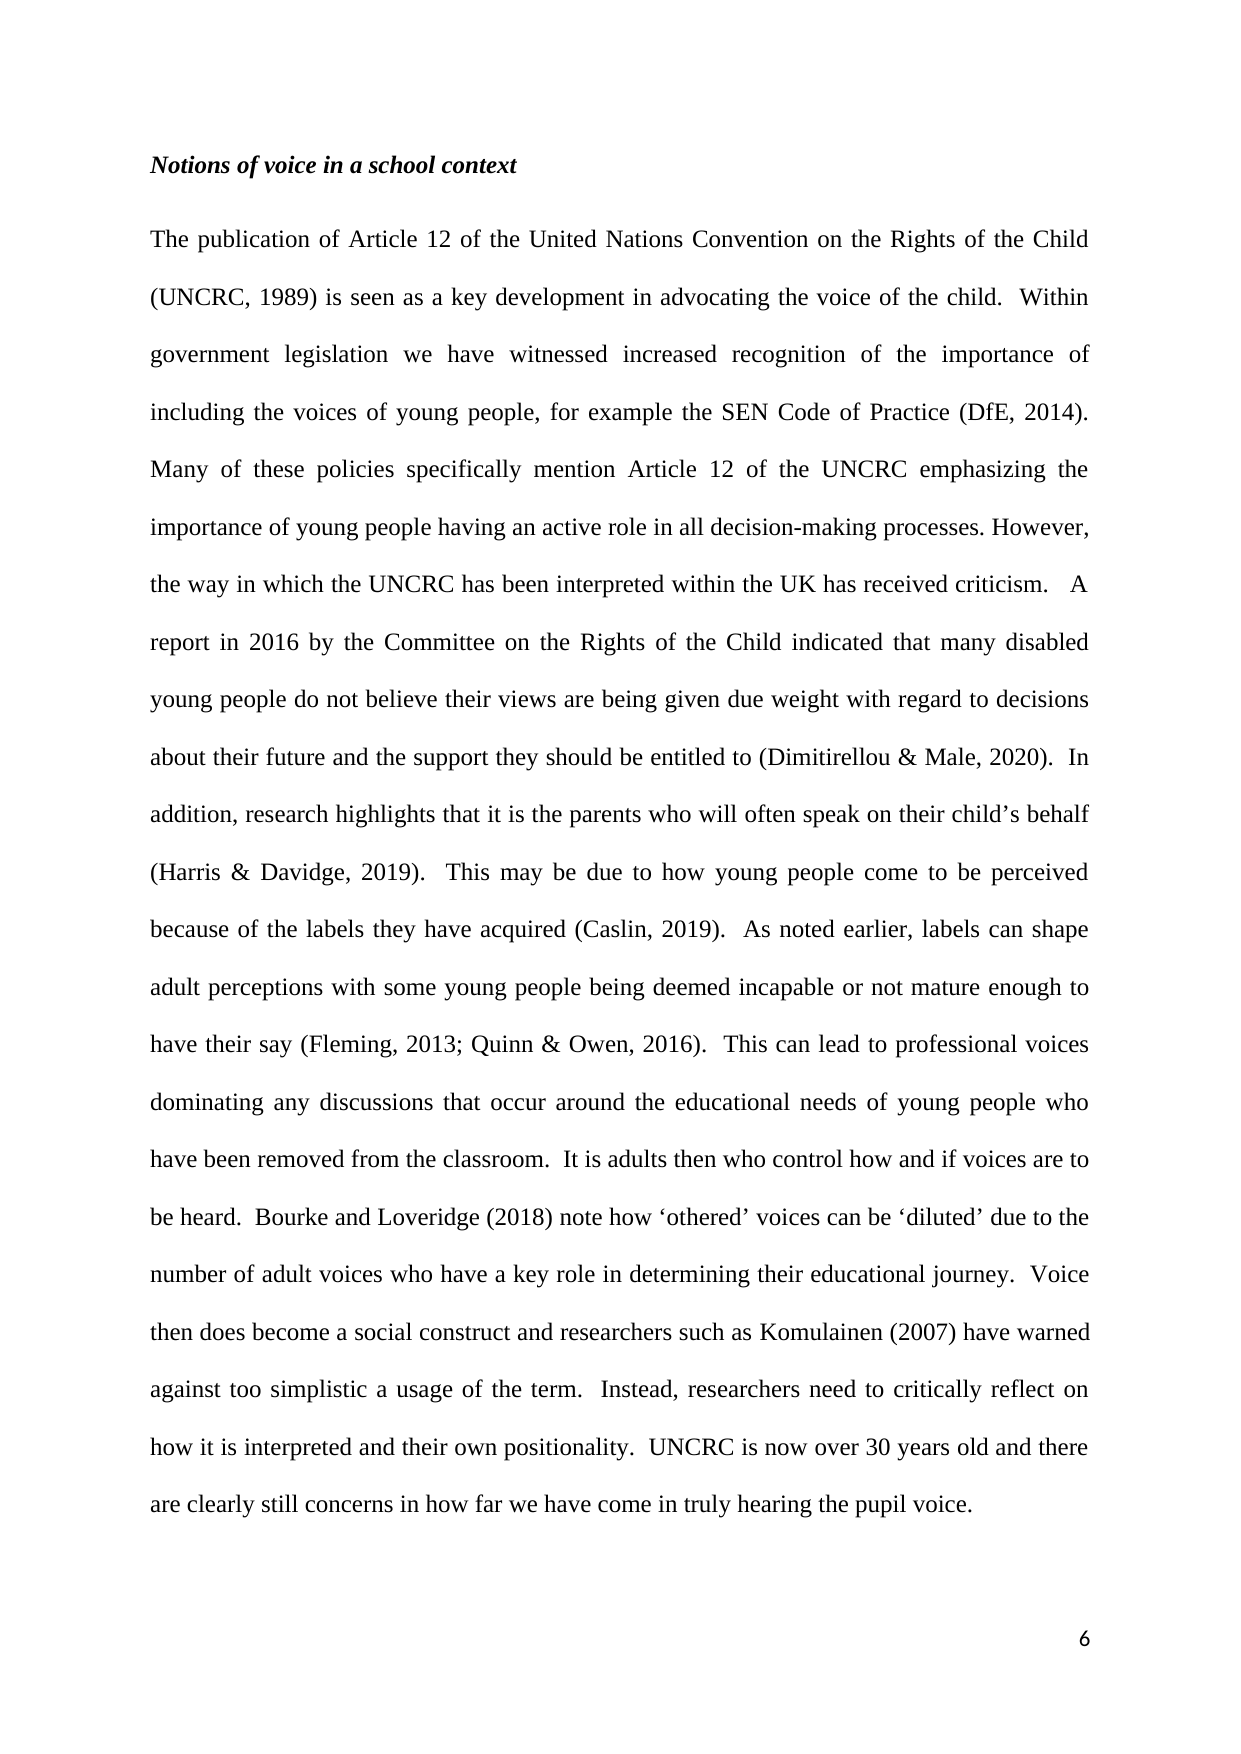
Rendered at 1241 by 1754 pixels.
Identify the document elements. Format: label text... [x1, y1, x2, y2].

text The publication of Article 12 of the United Nations Convention on the Rights of the Child (UNCRC, 1989) is seen as a key development in advocating the voice of the child. Within government legislation we have witnessed increased recognition of the importance of including the voices of young people, for example the SEN Code of Practice (DfE, 2014). Many of these policies specifically mention Article 12 of the UNCRC emphasizing the importance of young people having an active role in all decision-making processes. However, the way in which the UNCRC has been interpreted within the UK has received criticism. A report in 2016 by the Committee on the Rights of the Child indicated that many disabled young people do not believe their views are being given due weight with regard to decisions about their future and the support they should be entitled to (Dimitirellou & Male, 2020). In addition, research highlights that it is the parents who will often speak on their child’s behalf (Harris & Davidge, 2019). This may be due to how young people come to be perceived because of the labels they have acquired (Caslin, 2019). As noted earlier, labels can shape adult perceptions with some young people being deemed incapable or not mature enough to have their say (Fleming, 2013; Quinn & Owen, 2016). This can lead to professional voices dominating any discussions that occur around the educational needs of young people who have been removed from the classroom. It is adults then who control how and if voices are to be heard. Bourke and Loveridge (2018) note how ‘othered’ voices can be ‘diluted’ due to the number of adult voices who have a key role in determining their educational journey. Voice then does become a social construct and researchers such as Komulainen (2007) have warned against too simplistic a usage of the term. Instead, researchers need to critically reflect on how it is interpreted and their own positionality. UNCRC is now over 30 years old and there are clearly still concerns in how far we have come in truly hearing the pupil voice. [150, 224, 1090, 1518]
text Notions of voice in a school context [150, 150, 1090, 179]
